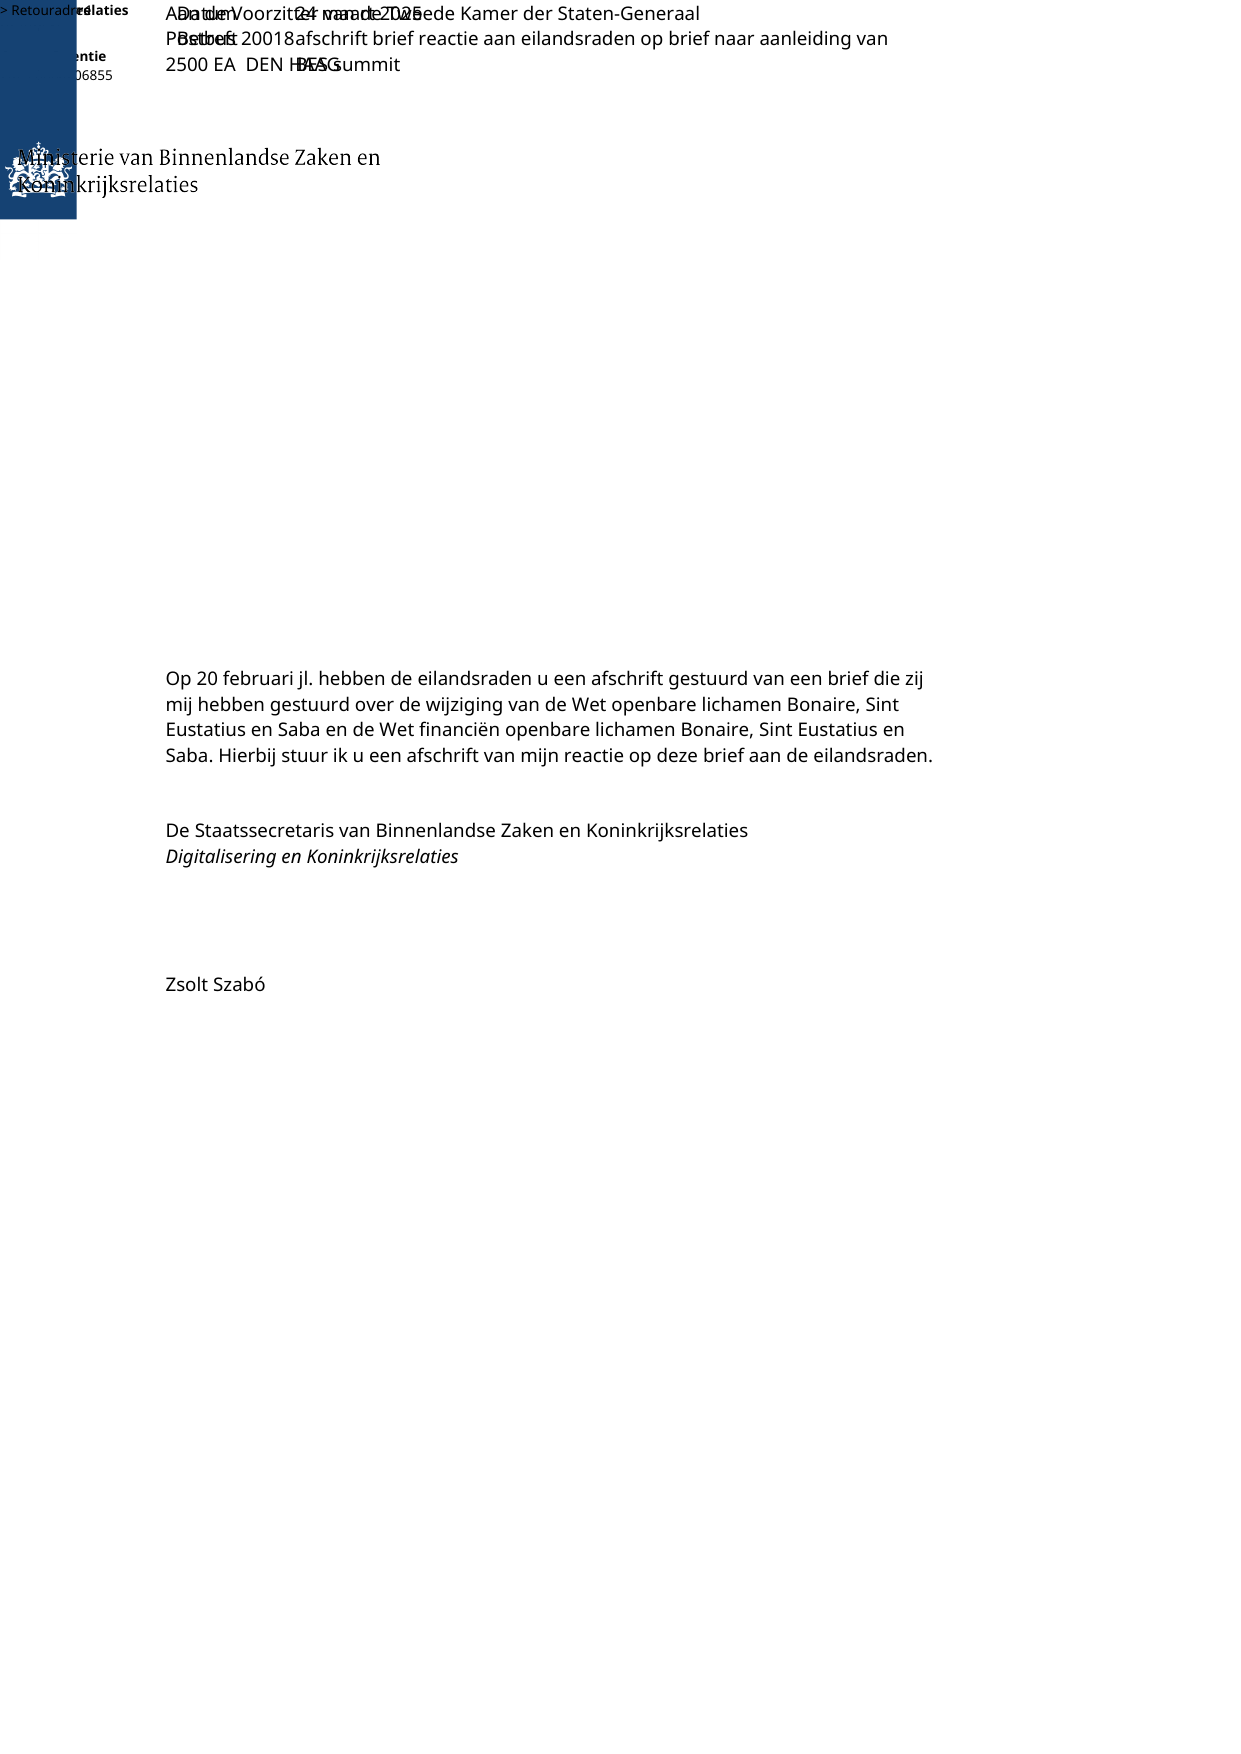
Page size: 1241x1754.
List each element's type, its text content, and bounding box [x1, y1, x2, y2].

picture [0, 0, 384, 260]
text Digitalisering en Koninkrijksrelaties [165, 843, 951, 869]
text De Staatssecretaris van Binnenlandse Zaken en Koninkrijksrelaties [165, 818, 951, 843]
text Zsolt Szabó [165, 971, 951, 996]
text Op 20 februari jl. hebben de eilandsraden u een afschrift gestuurd van een brief die zij mij hebben gestuurd over de wijziging van de Wet openbare lichamen Bonaire, Sint Eustatius en Saba en de Wet financiën openbare lichamen Bonaire, Sint Eustatius en Saba. Hierbij stuur ik u een afschrift van mijn reactie op deze brief aan de eilandsraden. [165, 666, 951, 768]
